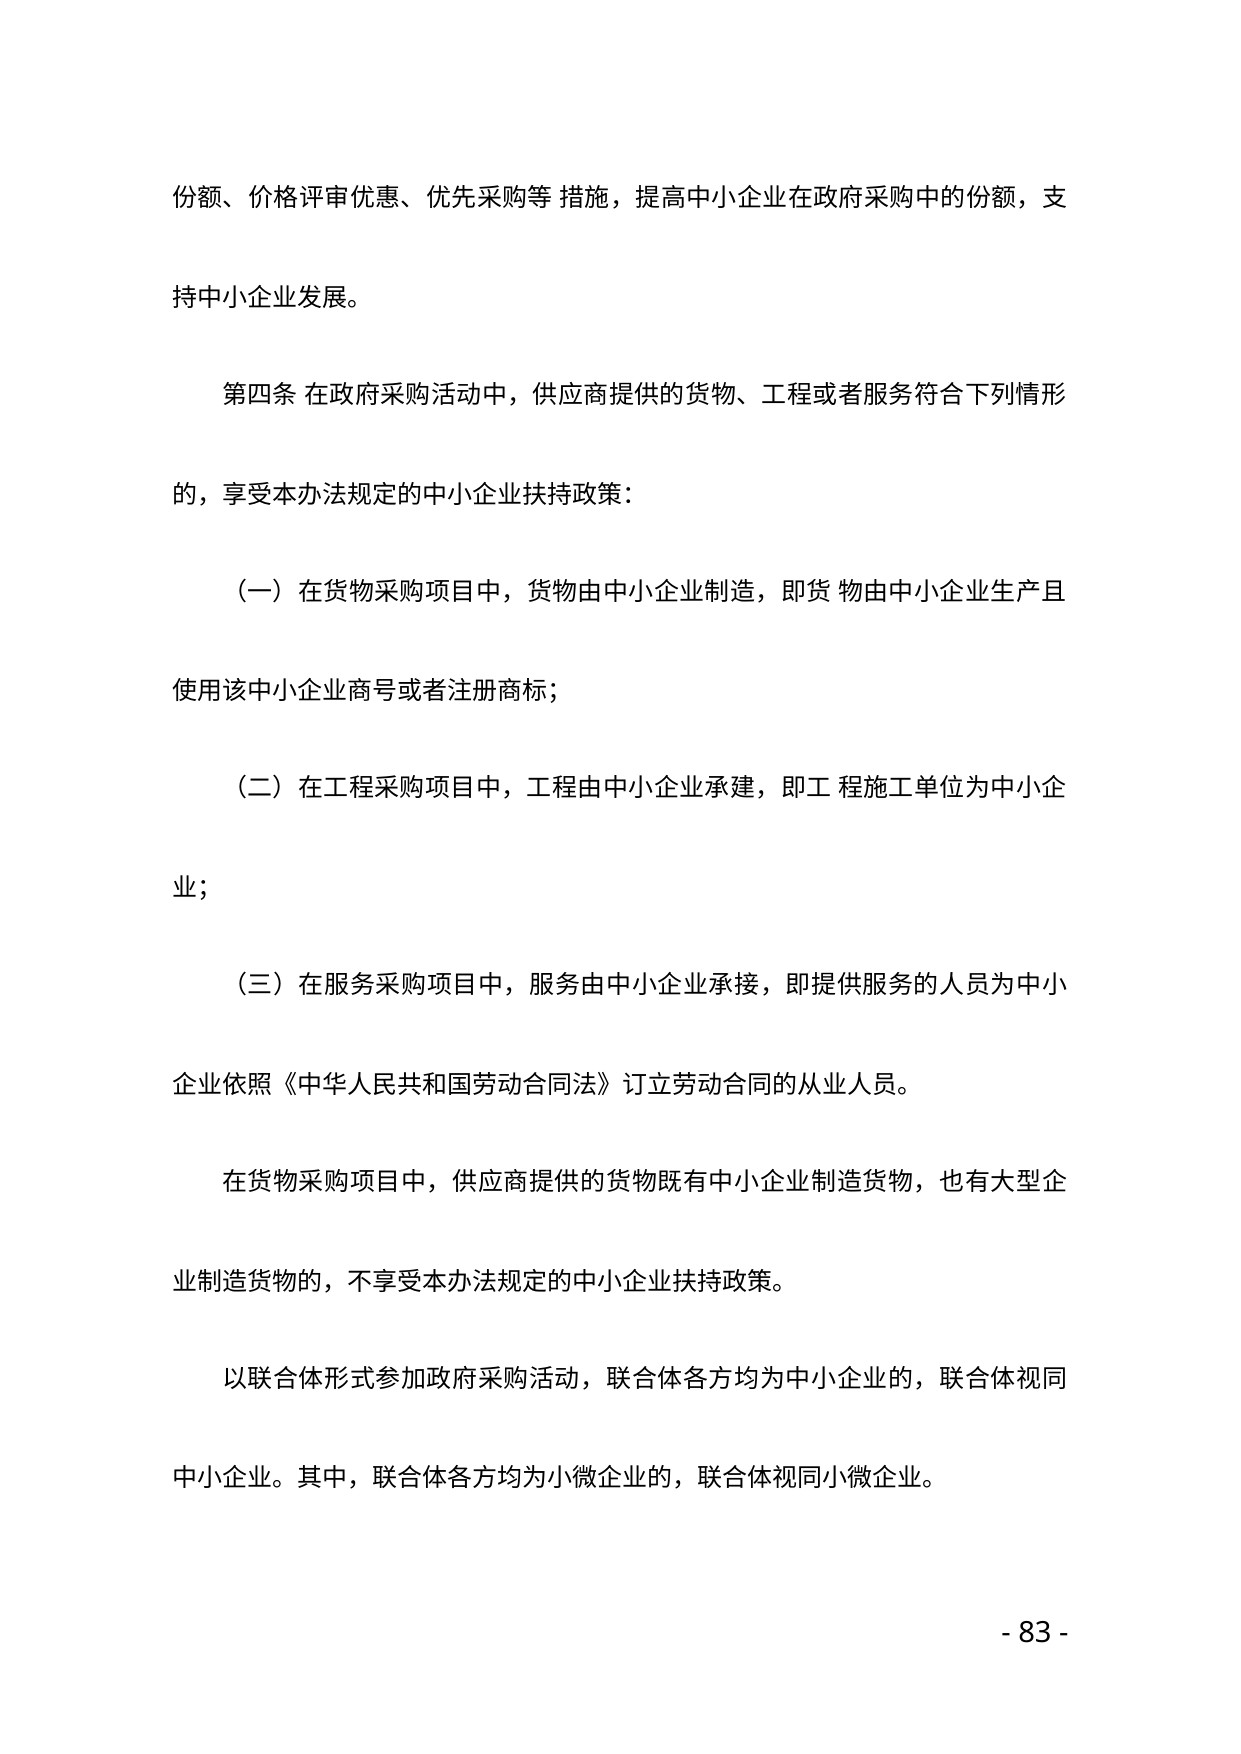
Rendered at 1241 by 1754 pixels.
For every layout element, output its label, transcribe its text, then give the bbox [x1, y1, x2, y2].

text （三）在服务采购项目中，服务由中小企业承接，即提供服务的人员为中小企业依照《中华人民共和国劳动合同法》订立劳动合同的从业人员。 [172, 949, 1068, 1116]
text 在货物采购项目中，供应商提供的货物既有中小企业制造货物，也有大型企业制造货物的，不享受本办法规定的中小企业扶持政策。 [172, 1146, 1068, 1312]
text 以联合体形式参加政府采购活动，联合体各方均为中小企业的，联合体视同中小企业。其中，联合体各方均为小微企业的，联合体视同小微企业。 [172, 1343, 1068, 1509]
text （一）在货物采购项目中，货物由中小企业制造，即货 物由中小企业生产且使用该中小企业商号或者注册商标； [172, 556, 1068, 722]
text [172, 162, 1068, 329]
text （二）在工程采购项目中，工程由中小企业承建，即工 程施工单位为中小企业； [172, 753, 1068, 919]
text 第四条 在政府采购活动中，供应商提供的货物、工程或者服务符合下列情形的，享受本办法规定的中小企业扶持政策： [172, 359, 1068, 525]
